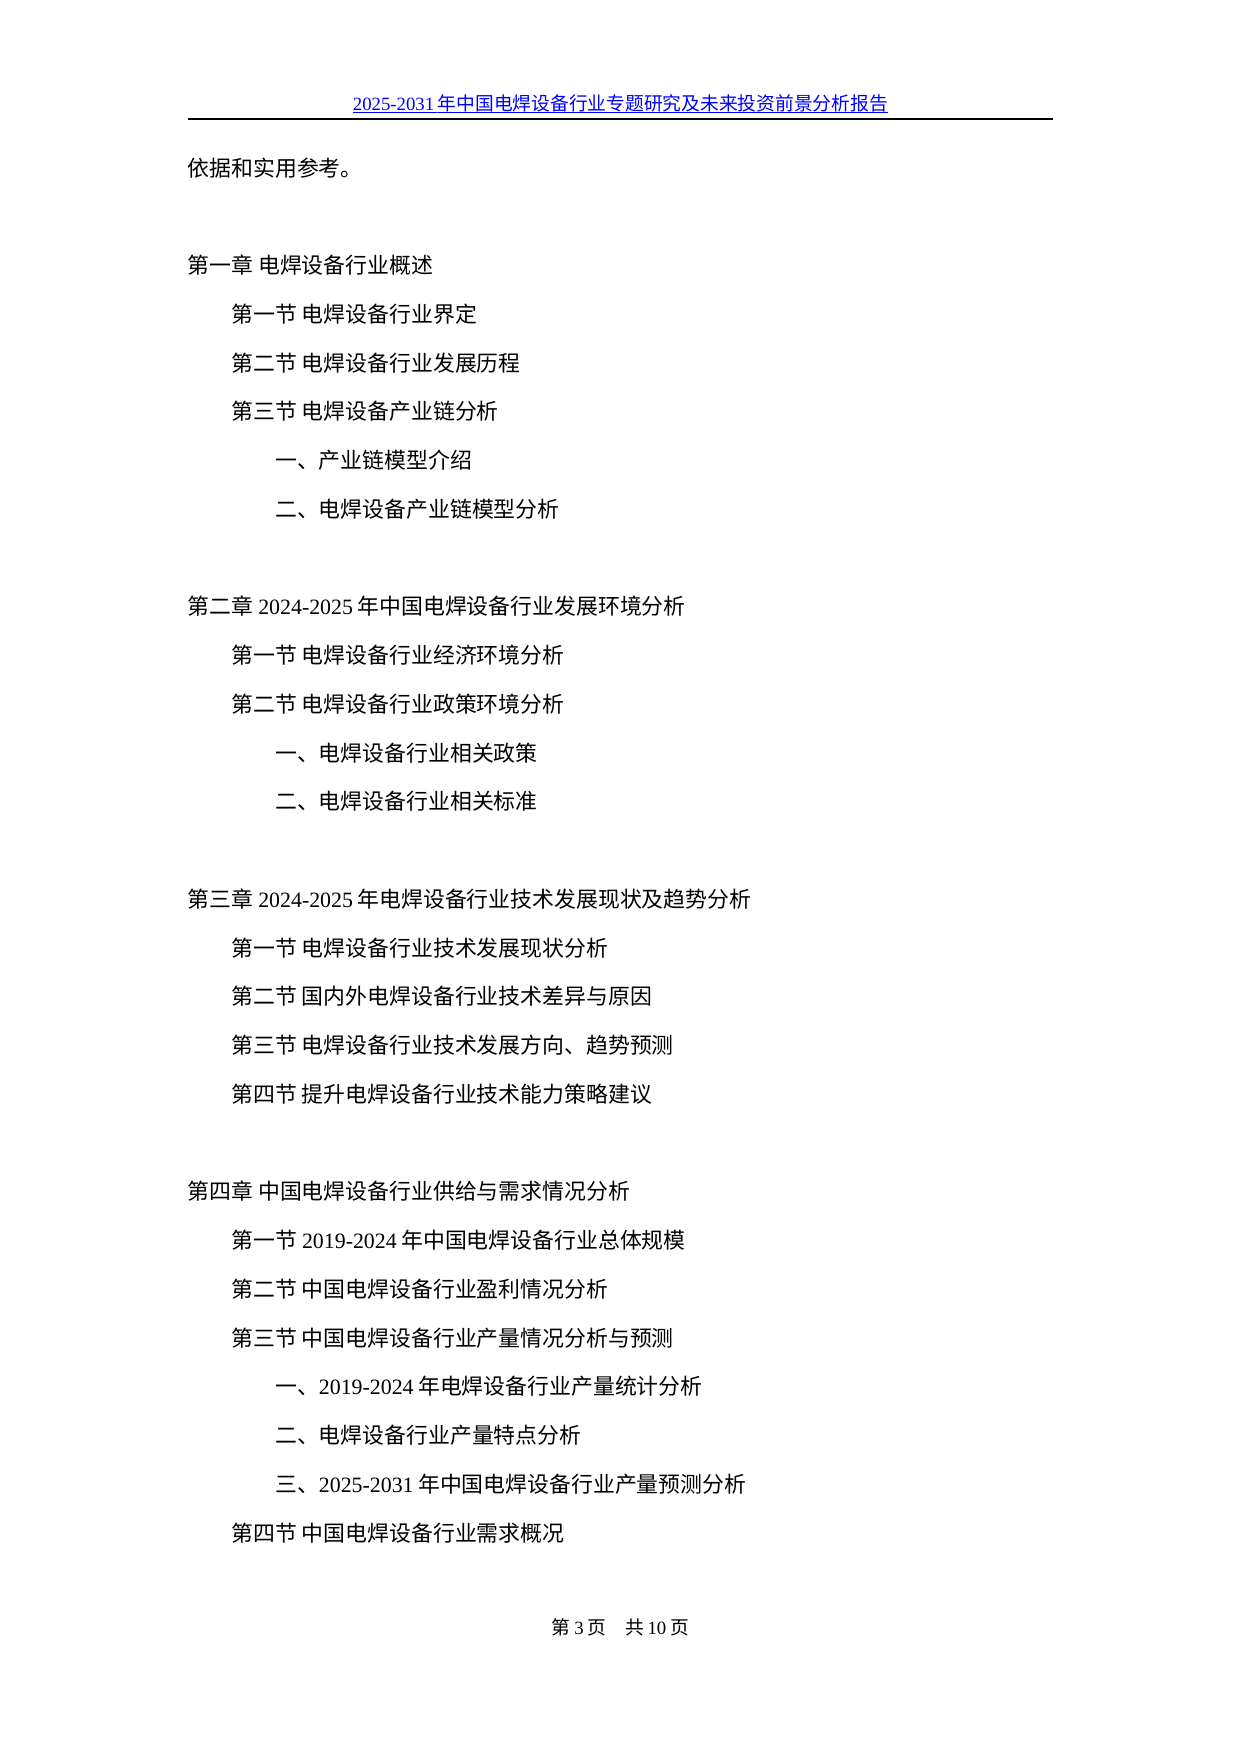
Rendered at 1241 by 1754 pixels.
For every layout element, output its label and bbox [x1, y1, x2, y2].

text [187, 150, 1053, 1548]
